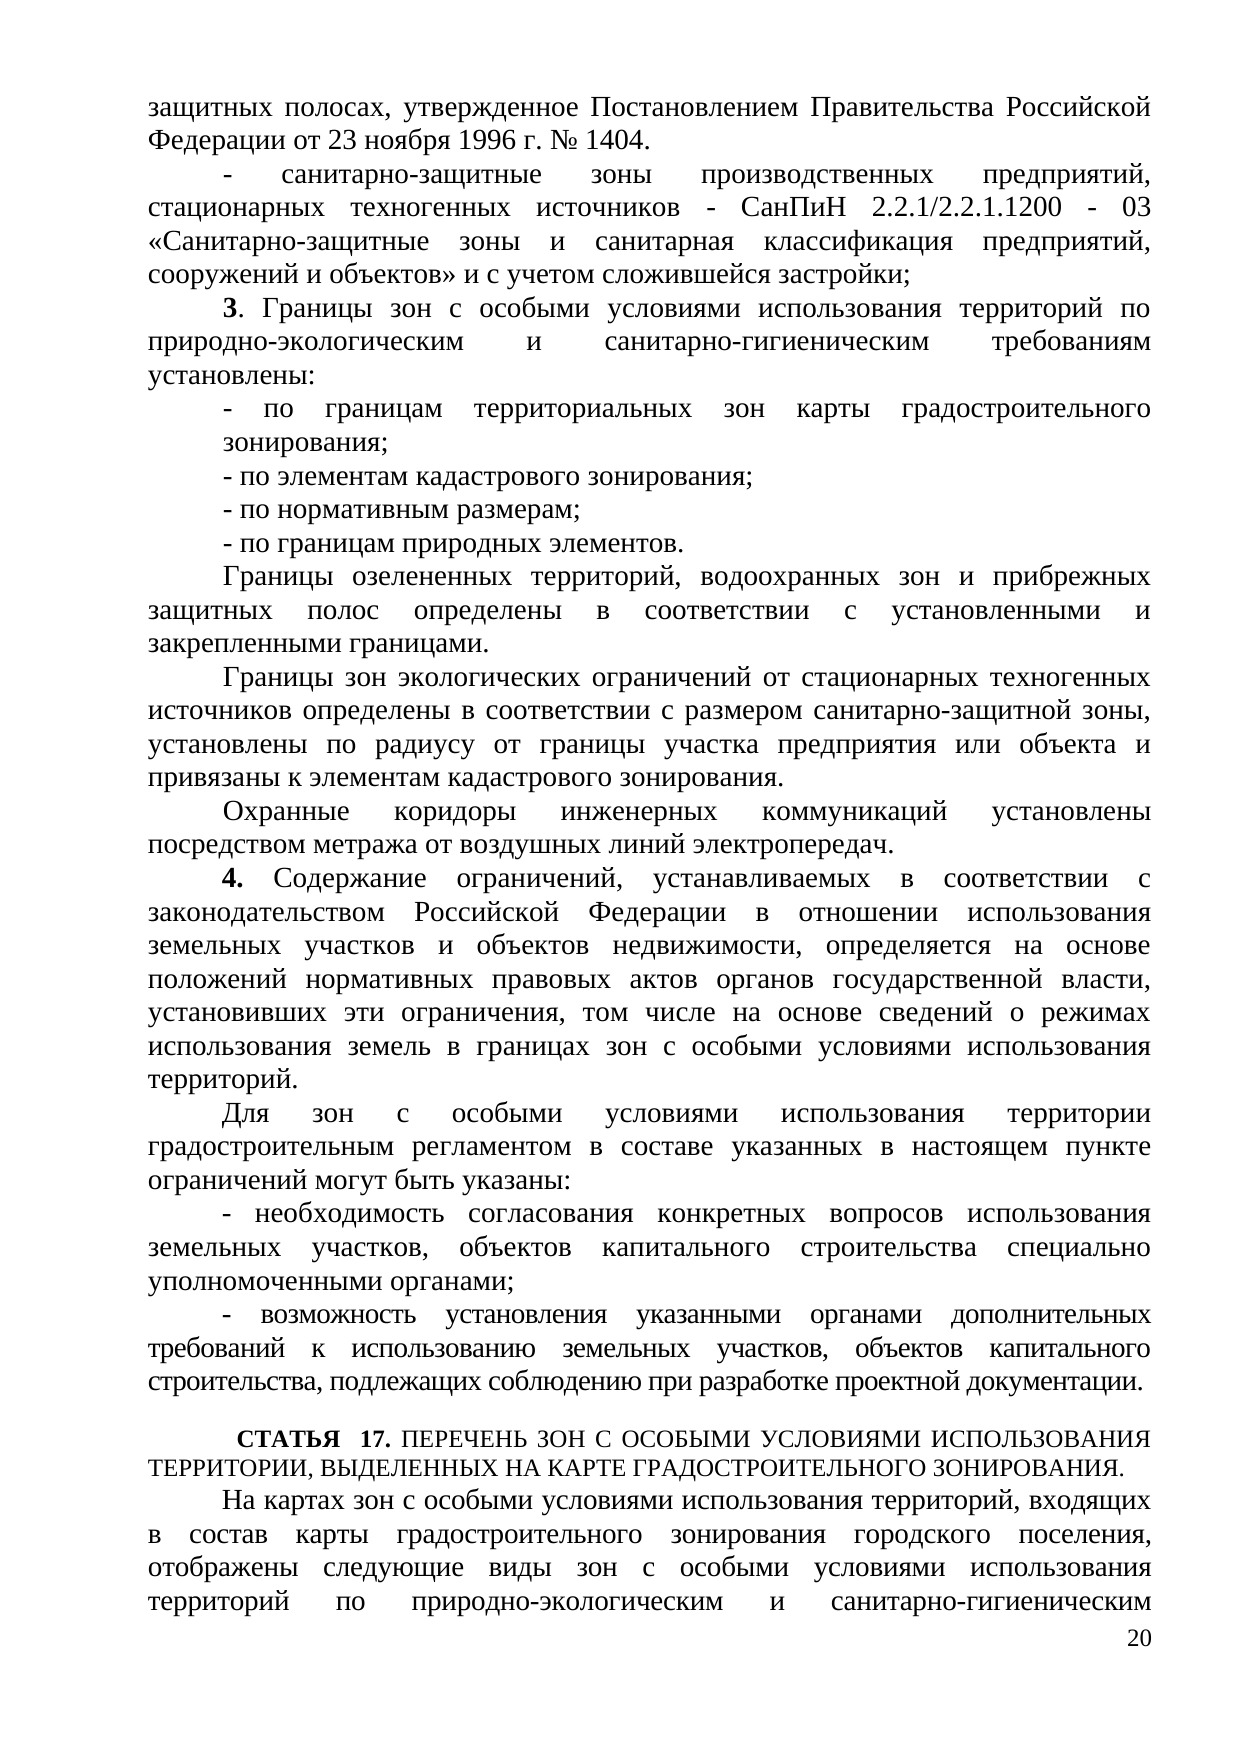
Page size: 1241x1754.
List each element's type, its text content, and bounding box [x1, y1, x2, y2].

text Охранные коридоры инженерных коммуникаций установлены посредством метража от воздушных линий электропередач. [148, 793, 1152, 860]
text - возможность установления указанными органами дополнительных требований к использованию земельных участков, объектов капитального строительства, подлежащих соблюдению при разработке проектной документации. [148, 1296, 1152, 1397]
text - необходимость согласования конкретных вопросов использования земельных участков, объектов капитального строительства специально уполномоченными органами; [148, 1196, 1152, 1296]
text Границы озелененных территорий, водоохранных зон и прибрежных защитных полос определены в соответствии с установленными и закрепленными границами. [148, 558, 1152, 659]
text - санитарно-защитные зоны производственных предприятий, стационарных техногенных источников - СанПиН 2.2.1/2.2.1.1200 - 03 «Санитарно-защитные зоны и санитарная классификация предприятий, сооружений и объектов» и с учетом сложившейся застройки; [148, 156, 1152, 290]
text 4. Содержание ограничений, устанавливаемых в соответствии с законодательством Российской Федерации в отношении использования земельных участков и объектов недвижимости, определяется на основе положений нормативных правовых актов органов государственной власти, установивших эти ограничения, том числе на основе сведений о режимах использования земель в границах зон с особыми условиями использования территорий. [148, 860, 1152, 1095]
text Границы зон экологических ограничений от стационарных техногенных источников определены в соответствии с размером санитарно-защитной зоны, установлены по радиусу от границы участка предприятия или объекта и привязаны к элементам кадастрового зонирования. [148, 659, 1152, 793]
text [148, 89, 1152, 156]
text - по границам территориальных зон карты градостроительного зонирования; [223, 391, 1152, 458]
text Для зон с особыми условиями использования территории градостроительным регламентом в составе указанных в настоящем пункте ограничений могут быть указаны: [148, 1095, 1152, 1196]
text - по границам природных элементов. [223, 525, 1152, 558]
text СТАТЬЯ 17. ПЕРЕЧЕНЬ ЗОН С ОСОБЫМИ УСЛОВИЯМИ ИСПОЛЬЗОВАНИЯ ТЕРРИТОРИИ, ВЫДЕЛЕННЫХ НА КАРТЕ ГРАДОСТРОИТЕЛЬНОГО ЗОНИРОВАНИЯ. [148, 1425, 1152, 1482]
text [148, 1482, 1152, 1616]
text 3. Границы зон с особыми условиями использования территорий по природно-экологическим и санитарно-гигиеническим требованиям установлены: [148, 290, 1152, 391]
text - по нормативным размерам; [223, 491, 1152, 525]
text - по элементам кадастрового зонирования; [223, 458, 1152, 491]
